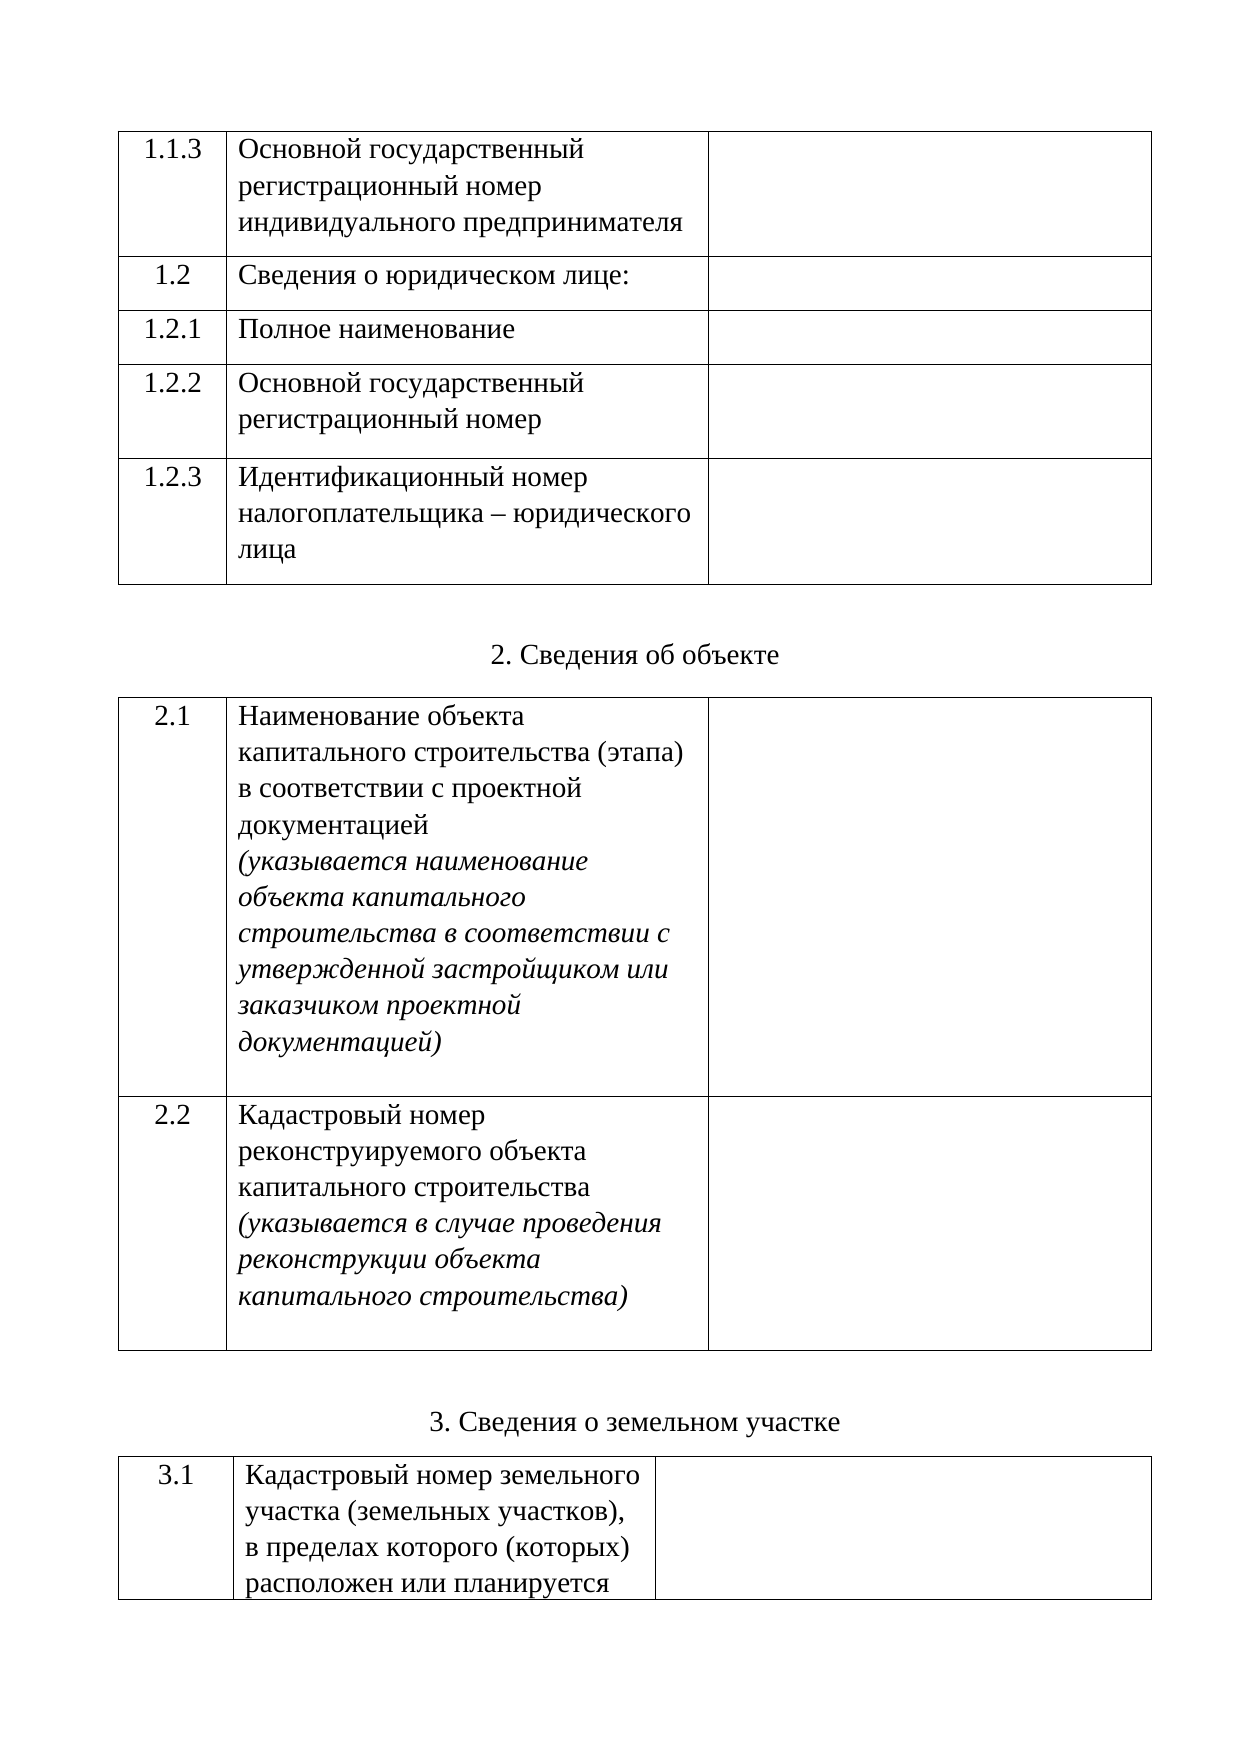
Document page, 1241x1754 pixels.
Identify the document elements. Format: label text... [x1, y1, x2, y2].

table_cell 1.2.2 [119, 365, 226, 458]
table_cell Полное наименование [227, 311, 708, 364]
table_cell 1.2.3 [119, 459, 226, 583]
table_cell Кадастровый номер реконструируемого объекта капитального строительства (указывается в случае проведения реконструкции объекта капитального строительства) [227, 1097, 708, 1350]
table_cell 1.2 [119, 257, 226, 310]
table_cell Сведения о юридическом лице: [227, 257, 708, 310]
table_cell Основной государственный регистрационный номер индивидуального предпринимателя [227, 132, 708, 256]
table_cell [709, 1097, 1151, 1350]
table_cell 3. Сведения о земельном участке [118, 1351, 1152, 1456]
table_cell [709, 311, 1151, 364]
table_cell [709, 257, 1151, 310]
table_cell Идентификационный номер налогоплательщика – юридического лица [227, 459, 708, 583]
table_cell 2.2 [119, 1097, 226, 1350]
table_cell [709, 132, 1151, 256]
table_cell 2.1 [119, 698, 226, 1096]
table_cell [234, 1457, 655, 1599]
table_cell [709, 459, 1151, 583]
table_cell 1.2.1 [119, 311, 226, 364]
table_cell Основной государственный регистрационный номер [227, 365, 708, 458]
table_cell [709, 698, 1151, 1096]
table_cell 3.1 [119, 1457, 233, 1599]
table_cell 2. Сведения об объекте [118, 585, 1152, 697]
table_cell [656, 1457, 1151, 1599]
table_cell Наименование объекта капитального строительства (этапа) в соответствии с проектной документацией (указывается наименование объекта капитального строительства в соответствии с утвержденной застройщиком или заказчиком проектной документацией) [227, 698, 708, 1096]
table_cell 1.1.3 [119, 132, 226, 256]
table_cell [709, 365, 1151, 458]
